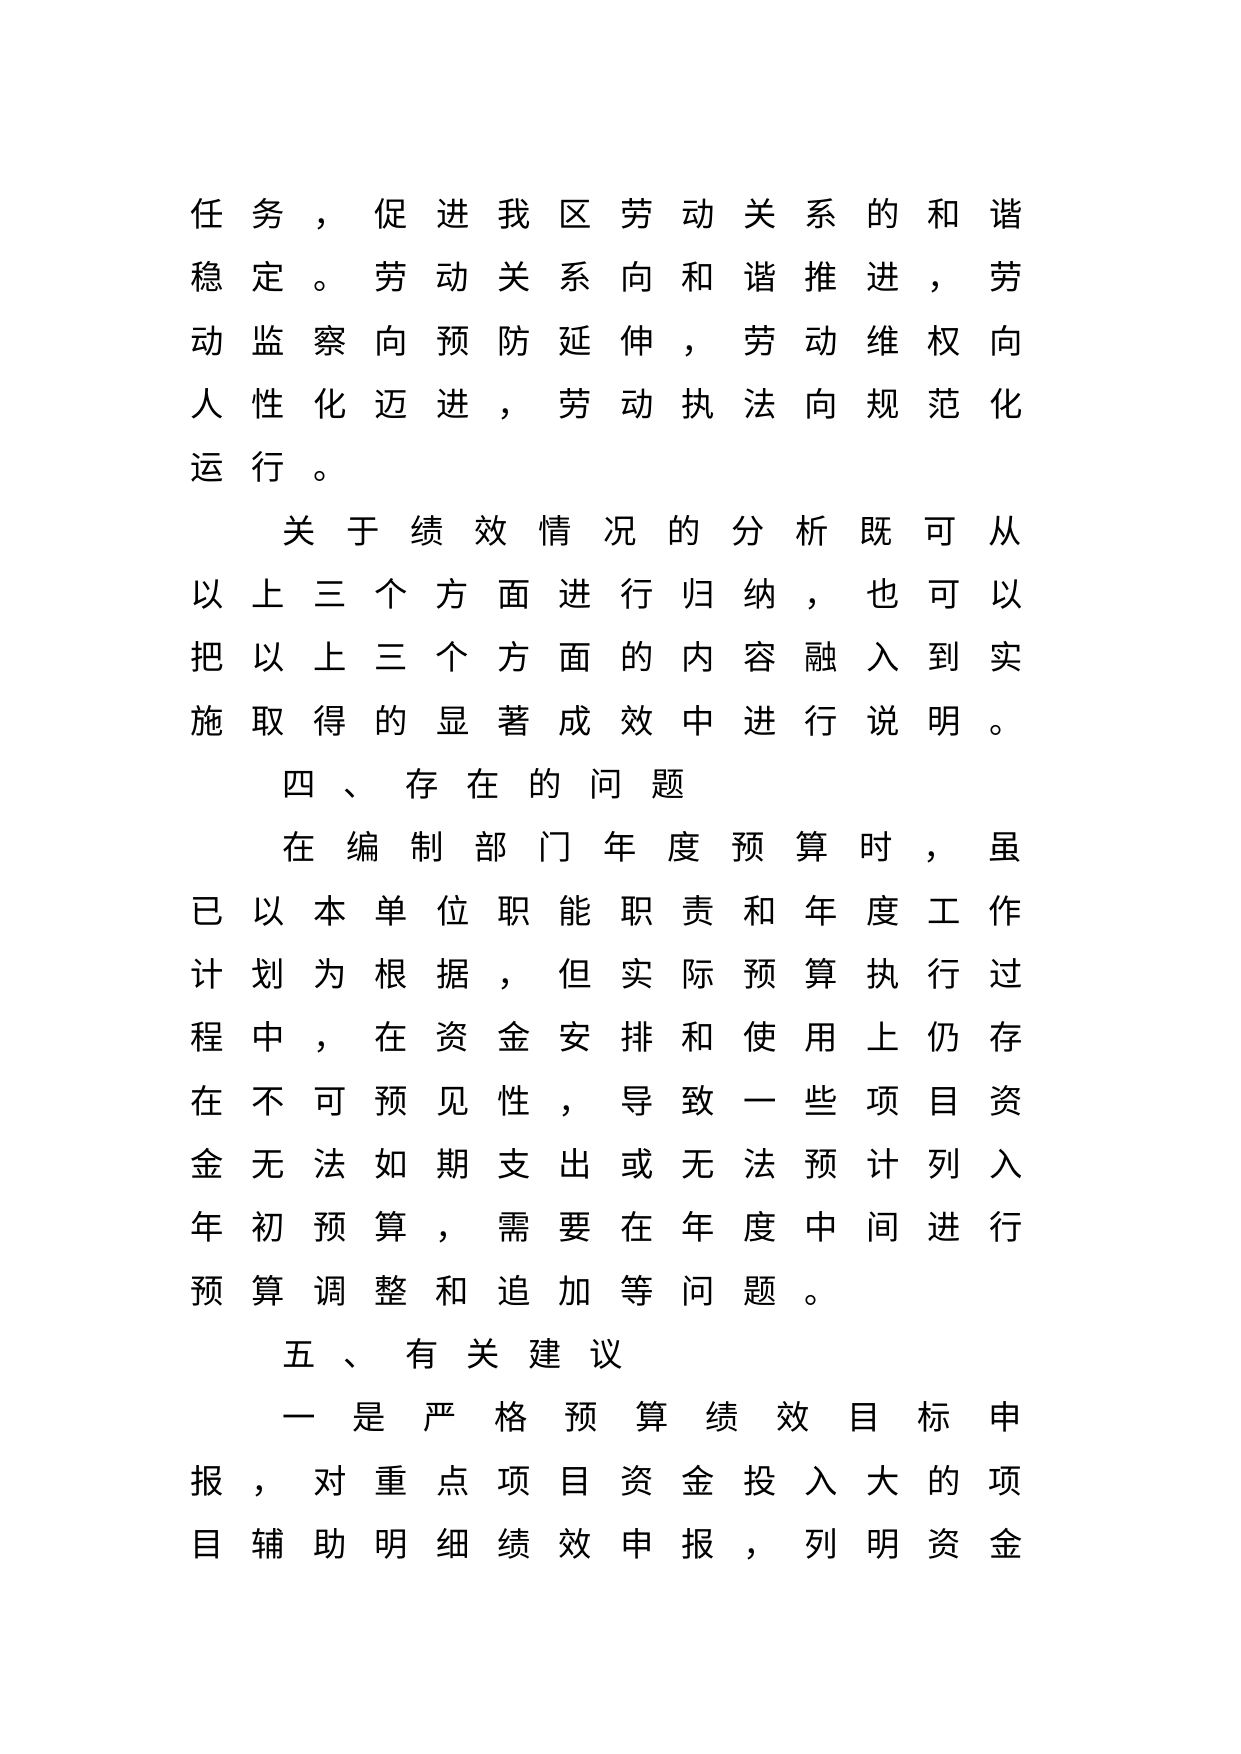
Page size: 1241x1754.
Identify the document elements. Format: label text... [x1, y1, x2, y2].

text 关于绩效情况的分析既可从以上三个方面进行归纳，也可以把以上三个方面的内容融入到实施取得的显著成效中进行说明。 [190, 497, 1050, 750]
list 有关建议 [190, 1320, 1050, 1384]
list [190, 1384, 1050, 1574]
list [190, 180, 1050, 497]
list 在编制部门年度预算时，虽已以本单位职能职责和年度工作计划为根据，但实际预算执行过程中，在资金安排和使用上仍存在不可预见性，导致一些项目资金无法如期支出或无法预计列入年初预算，需要在年度中间进行预算调整和追加等问题。 [190, 814, 1050, 1320]
list 存在的问题 [190, 750, 1050, 814]
